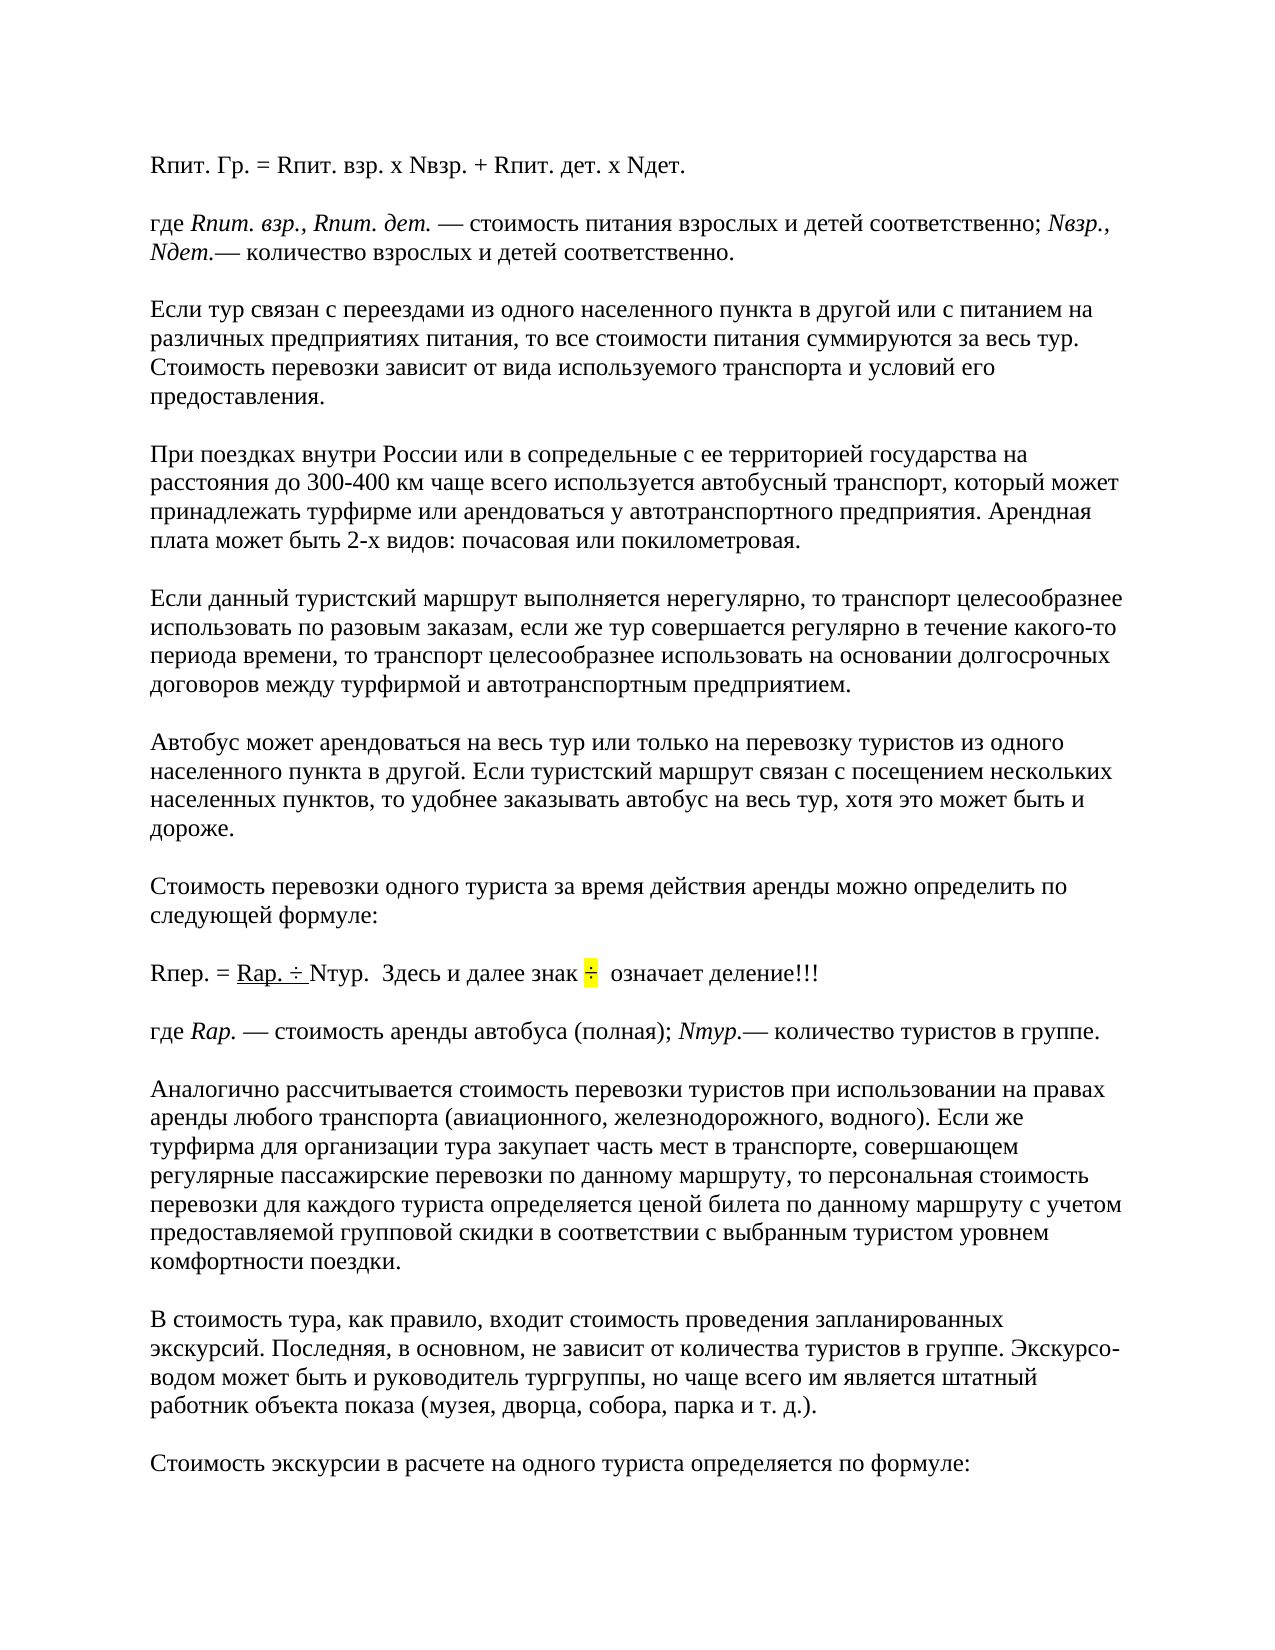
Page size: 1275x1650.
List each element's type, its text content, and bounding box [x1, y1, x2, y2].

text Аналогично рассчитывается стоимость перевозки туристов при использовании на правах аренды любого транспорта (авиационного, железнодорожного, водного). Если же турфирма для организации тура закупает часть мест в транспорте, совершающем регулярные пассажирские перевозки по данному маршруту, то персональная стоимость перевозки для каждого туриста определяется ценой билета по данному маршруту с учетом предоставляемой групповой скидки в соответствии с выбранным туристом уровнем комфортности поездки. [150, 1074, 1125, 1275]
text Если данный туристский маршрут выполняется нерегулярно, то транспорт целесообразнее использовать по разовым заказам, если же тур совершается регулярно в течение какого-то периода времени, то транспорт целесообразнее использовать на основании долгосрочных договоров между турфирмой и автотранспортным предприятием. [150, 583, 1125, 698]
text где Rпит. взр., Rпит. дет. — стоимость питания взрослых и детей соответственно; Nвзр., Nдет.— количество взрослых и детей соответственно. [150, 208, 1125, 265]
text Стоимость экскурсии в расчете на одного туриста определяется по формуле: [150, 1448, 1125, 1477]
text В стоимость тура, как правило, входит стоимость проведения запланированных экскурсий. Последняя, в основном, не зависит от количества туристов в группе. Экскурсоводом может быть и руководитель тургруппы, но чаще всего им является штатный работник объекта показа (музея, дворца, собора, парка и т. д.). [150, 1304, 1125, 1419]
text Если тур связан с переездами из одного населенного пункта в другой или с питанием на различных предприятиях питания, то все стоимости питания суммируются за весь тур. Стоимость перевозки зависит от вида используемого транспорта и условий его предоставления. [150, 294, 1125, 409]
text При поездках внутри России или в сопредельные с ее территорией государства на расстояния до 300-400 км чаще всего используется автобусный транспорт, который может принадлежать турфирме или арендоваться у автотранспортного предприятия. Арендная плата может быть 2-х видов: почасовая или покилометровая. [150, 439, 1125, 554]
text Автобус может арендоваться на весь тур или только на перевозку туристов из одного населенного пункта в другой. Если туристский маршрут связан с посещением нескольких населенных пунктов, то удобнее заказывать автобус на весь тур, хотя это может быть и дороже. [150, 727, 1125, 842]
text Rпер. = Rар. ÷ Nтур. Здесь и далее знак ÷ означает деление!!! [598, 958, 1125, 987]
text Rпер. = Rар. ÷ Nтур. Здесь и далее знак ÷ означает деление!!! [150, 958, 584, 987]
text Стоимость перевозки одного туриста за время действия аренды можно определить по следующей формуле: [150, 871, 1125, 929]
text Rпит. Гр. = Rпит. взр. х Nвзр. + Rпит. дет. х Nдет. [150, 150, 1125, 179]
text где Rар. — стоимость аренды автобуса (полная); Nтур.— количество туристов в группе. [150, 1016, 1125, 1044]
